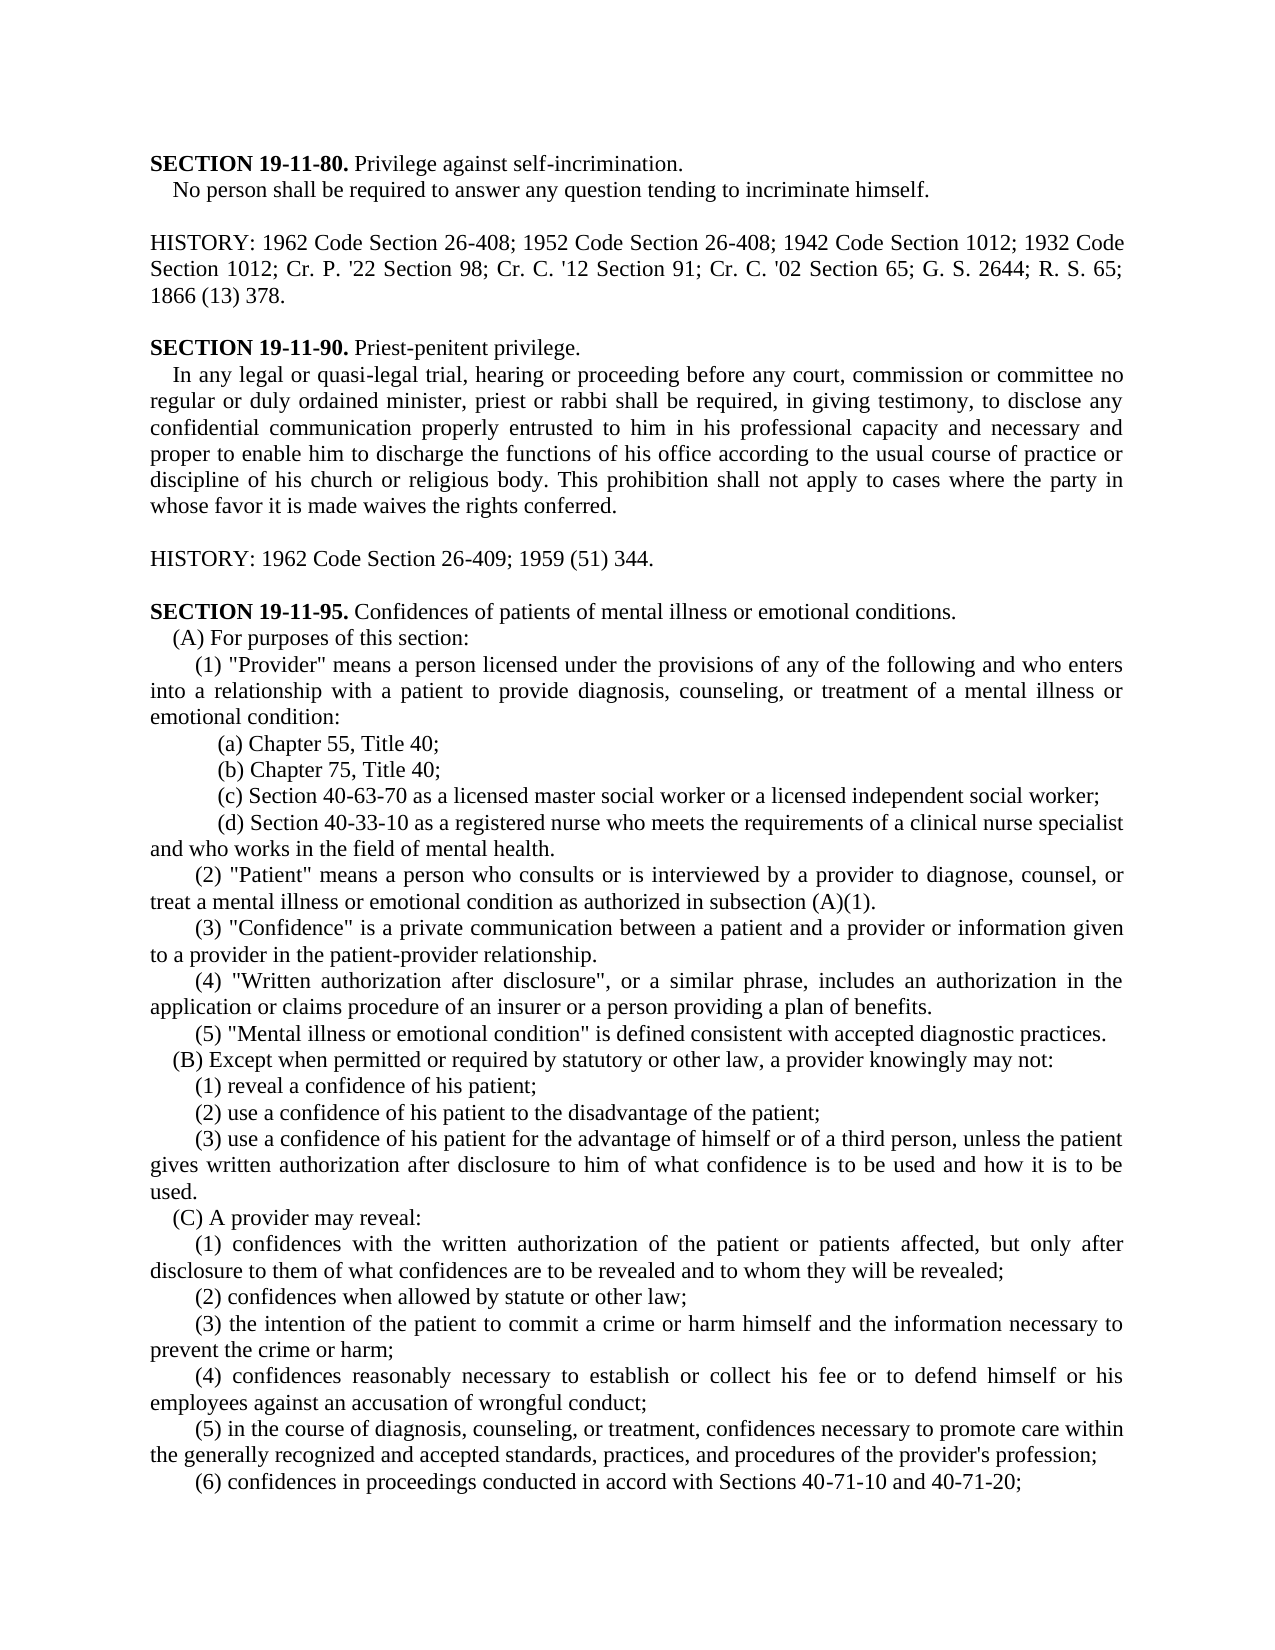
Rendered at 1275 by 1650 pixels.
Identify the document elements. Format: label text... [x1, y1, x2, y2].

text (2) "Patient" means a person who consults or is interviewed by a provider to diagnose, counsel, or treat a mental illness or emotional condition as authorized in subsection (A)(1). [150, 862, 1125, 914]
text (1) "Provider" means a person licensed under the provisions of any of the following and who enters into a relationship with a patient to provide diagnosis, counseling, or treatment of a mental illness or emotional condition: [150, 651, 1125, 730]
text (4) "Written authorization after disclosure", or a similar phrase, includes an authorization in the application or claims procedure of an insurer or a person providing a plan of benefits. [150, 967, 1125, 1020]
text (2) use a confidence of his patient to the disadvantage of the patient; [150, 1099, 1125, 1125]
text (B) Except when permitted or required by statutory or other law, a provider knowingly may not: [150, 1046, 1125, 1072]
text No person shall be required to answer any question tending to incriminate himself. [150, 176, 1125, 203]
text SECTION 19-11-95. Confidences of patients of mental illness or emotional conditions. [150, 598, 1125, 624]
text (3) use a confidence of his patient for the advantage of himself or of a third person, unless the patient gives written authorization after disclosure to him of what confidence is to be used and how it is to be used. [150, 1125, 1125, 1204]
text (4) confidences reasonably necessary to establish or collect his fee or to defend himself or his employees against an accusation of wrongful conduct; [150, 1362, 1125, 1415]
text (a) Chapter 55, Title 40; [150, 730, 1125, 756]
text (3) the intention of the patient to commit a crime or harm himself and the information necessary to prevent the crime or harm; [150, 1309, 1125, 1362]
text (5) in the course of diagnosis, counseling, or treatment, confidences necessary to promote care within the generally recognized and accepted standards, practices, and procedures of the provider's profession; [150, 1415, 1125, 1468]
text (2) confidences when allowed by statute or other law; [150, 1283, 1125, 1309]
text In any legal or quasi-legal trial, hearing or proceeding before any court, commission or committee no regular or duly ordained minister, priest or rabbi shall be required, in giving testimony, to disclose any confidential communication properly entrusted to him in his professional capacity and necessary and proper to enable him to discharge the functions of his office according to the usual course of practice or discipline of his church or religious body. This prohibition shall not apply to cases where the party in whose favor it is made waives the rights conferred. [150, 361, 1125, 519]
text (d) Section 40-33-10 as a registered nurse who meets the requirements of a clinical nurse specialist and who works in the field of mental health. [150, 809, 1125, 862]
text (A) For purposes of this section: [150, 624, 1125, 651]
text (5) "Mental illness or emotional condition" is defined consistent with accepted diagnostic practices. [150, 1020, 1125, 1046]
text (6) confidences in proceedings conducted in accord with Sections 40-71-10 and 40-71-20; [150, 1468, 1125, 1494]
text SECTION 19-11-90. Priest-penitent privilege. [150, 334, 1125, 361]
text (C) A provider may reveal: [150, 1204, 1125, 1231]
text (3) "Confidence" is a private communication between a patient and a provider or information given to a provider in the patient-provider relationship. [150, 914, 1125, 967]
text HISTORY: 1962 Code Section 26-408; 1952 Code Section 26-408; 1942 Code Section 1012; 1932 Code Section 1012; Cr. P. '22 Section 98; Cr. C. '12 Section 91; Cr. C. '02 Section 65; G. S. 2644; R. S. 65; 1866 (13) 378. [150, 229, 1125, 308]
text (c) Section 40-63-70 as a licensed master social worker or a licensed independent social worker; [150, 782, 1125, 809]
text HISTORY: 1962 Code Section 26-409; 1959 (51) 344. [150, 545, 1125, 572]
text (1) confidences with the written authorization of the patient or patients affected, but only after disclosure to them of what confidences are to be revealed and to whom they will be revealed; [150, 1231, 1125, 1283]
text SECTION 19-11-80. Privilege against self-incrimination. [150, 150, 1125, 176]
text (b) Chapter 75, Title 40; [150, 756, 1125, 782]
text (1) reveal a confidence of his patient; [150, 1072, 1125, 1099]
